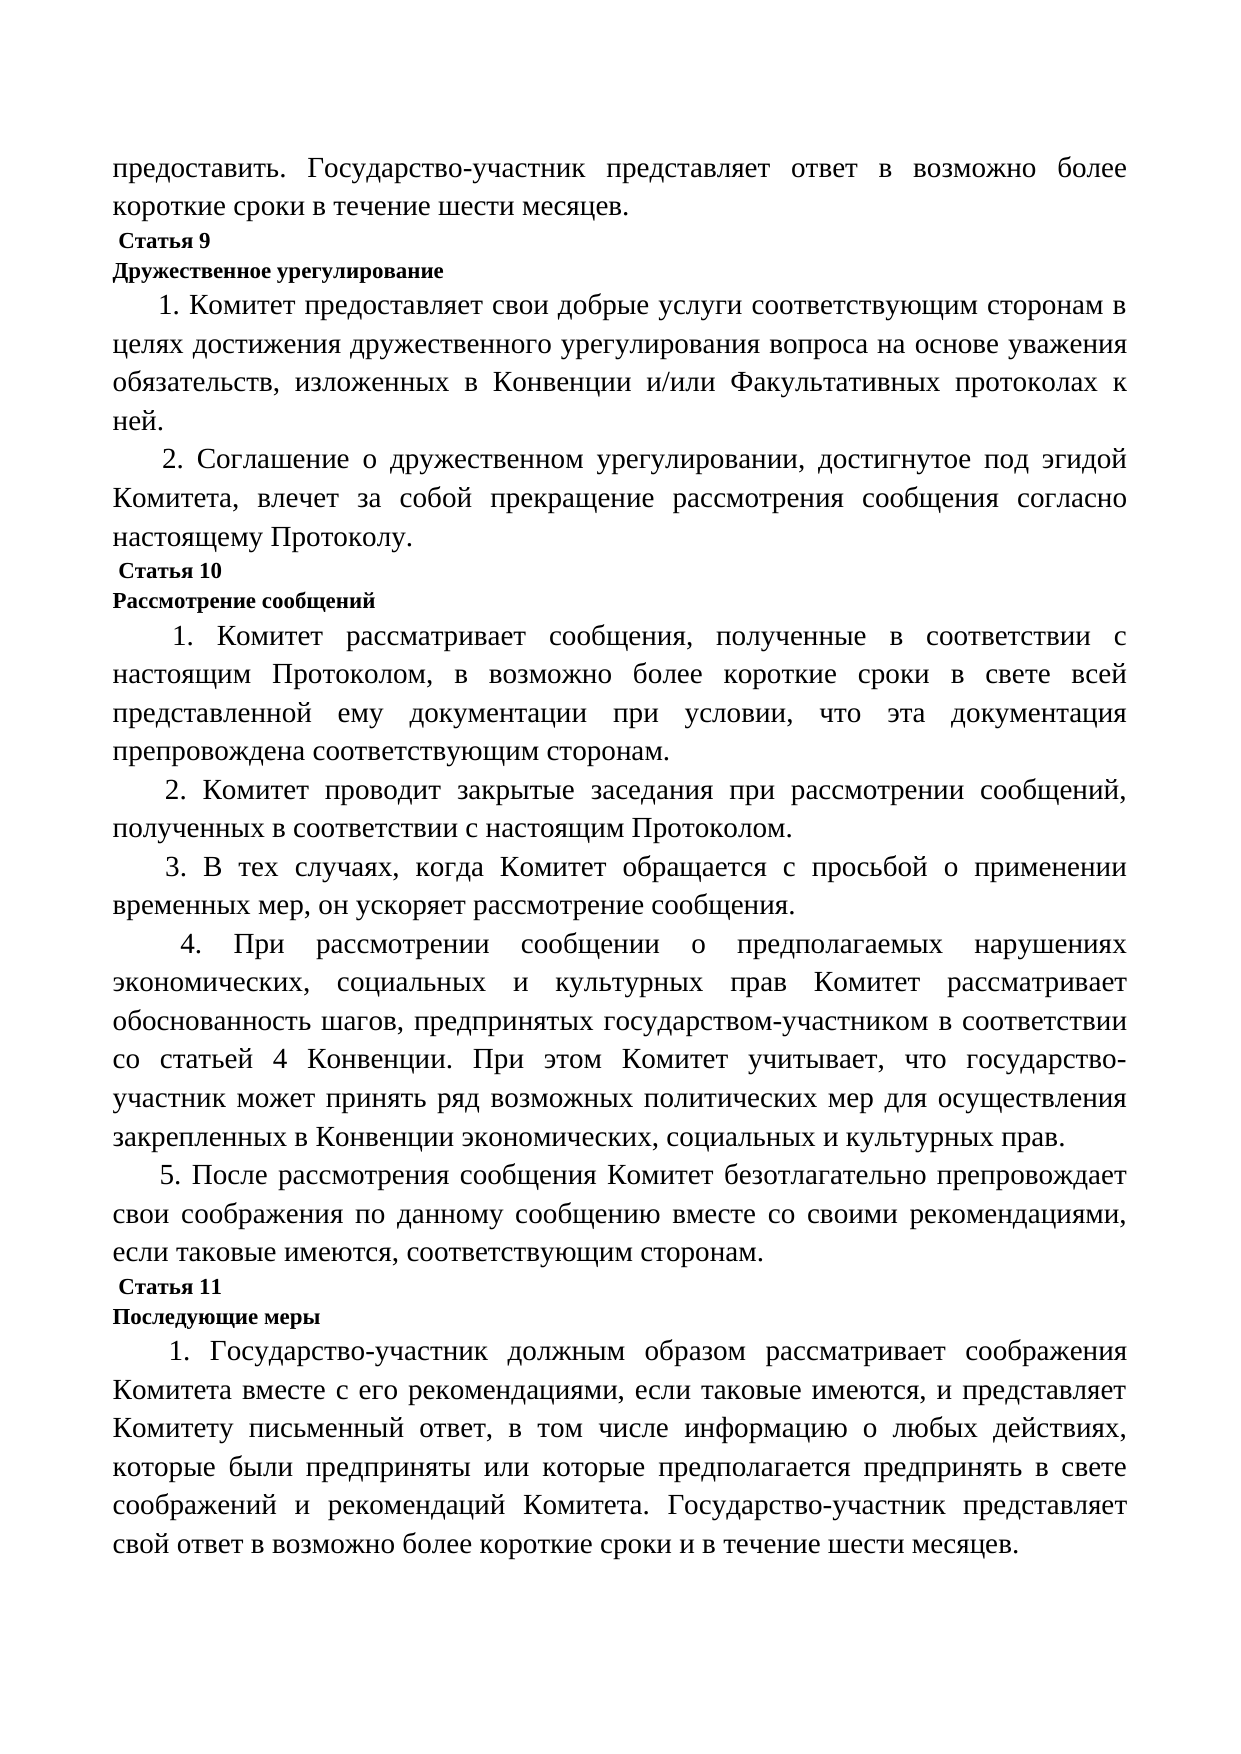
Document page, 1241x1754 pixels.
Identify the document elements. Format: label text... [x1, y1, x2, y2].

text 2. Комитет проводит закрытые заседания при рассмотрении сообщений, полученных в соответствии с настоящим Протоколом. [112, 772, 1128, 844]
text Статья 9 Дружественное урегулирование [112, 227, 1128, 284]
text 3. В тех случаях, когда Комитет обращается с просьбой о применении временных мер, он ускоряет рассмотрение сообщения. [112, 849, 1128, 921]
text 1. Комитет рассматривает сообщения, полученные в соответствии с настоящим Протоколом, в возможно более короткие сроки в свете всей представленной ему документации при условии, что эта документация препровождена соответствующим сторонам. [112, 618, 1128, 767]
text 2. Соглашение о дружественном урегулировании, достигнутое под эгидой Комитета, влечет за собой прекращение рассмотрения сообщения согласно настоящему Протоколу. [112, 442, 1128, 552]
text 5. После рассмотрения сообщения Комитет безотлагательно препровождает свои соображения по данному сообщению вместе со своими рекомендациями, если таковые имеются, соответствующим сторонам. [112, 1157, 1128, 1268]
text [112, 150, 1128, 222]
text 1. Комитет предоставляет свои добрые услуги соответствующим сторонам в целях достижения дружественного урегулирования вопроса на основе уважения обязательств, изложенных в Конвенции и/или Факультативных протоколах к ней. [112, 287, 1128, 437]
text Статья 11 Последующие меры [112, 1273, 1128, 1329]
text 4. При рассмотрении сообщении о предполагаемых нарушениях экономических, социальных и культурных прав Комитет рассматривает обоснованность шагов, предпринятых государством-участником в соответствии со статьей 4 Конвенции. При этом Комитет учитывает, что государство-участник может принять ряд возможных политических мер для осуществления закрепленных в Конвенции экономических, социальных и культурных прав. [112, 926, 1128, 1152]
text Статья 10 Рассмотрение сообщений [112, 557, 1128, 614]
text 1. Государство-участник должным образом рассматривает соображения Комитета вместе с его рекомендациями, если таковые имеются, и представляет Комитету письменный ответ, в том числе информацию о любых действиях, которые были предприняты или которые предполагается предпринять в свете соображений и рекомендаций Комитета. Государство-участник представляет свой ответ в возможно более короткие сроки и в течение шести месяцев. [112, 1333, 1128, 1559]
